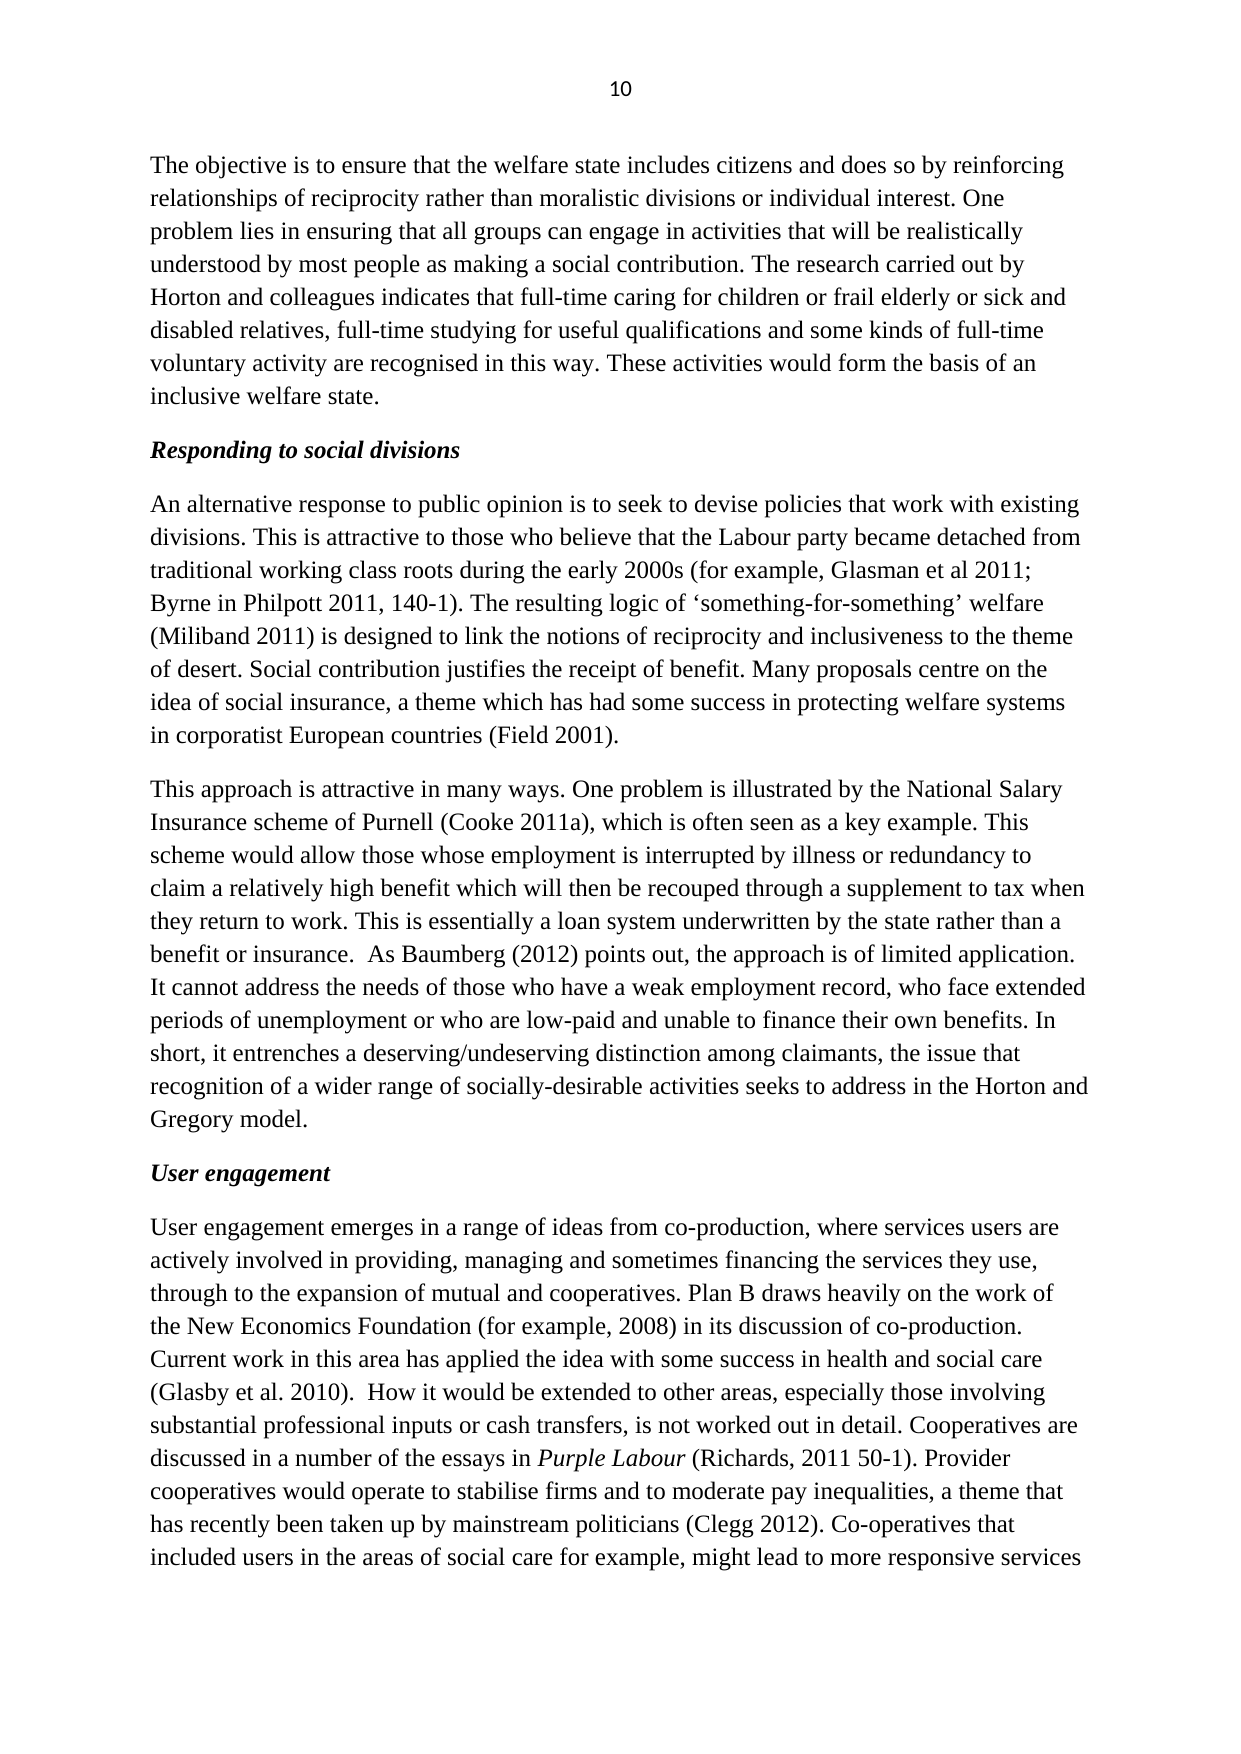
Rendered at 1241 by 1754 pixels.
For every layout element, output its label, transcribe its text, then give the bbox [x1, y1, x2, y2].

text User engagement [150, 1158, 1090, 1187]
text The objective is to ensure that the welfare state includes citizens and does so by reinforcing relationships of reciprocity rather than moralistic divisions or individual interest. One problem lies in ensuring that all groups can engage in activities that will be realistically understood by most people as making a social contribution. The research carried out by Horton and colleagues indicates that full-time caring for children or frail elderly or sick and disabled relatives, full-time studying for useful qualifications and some kinds of full-time voluntary activity are recognised in this way. These activities would form the basis of an inclusive welfare state. [150, 150, 1090, 410]
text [150, 1212, 1090, 1571]
text An alternative response to public opinion is to seek to devise policies that work with existing divisions. This is attractive to those who believe that the Labour party became detached from traditional working class roots during the early 2000s (for example, Glasman et al 2011; Byrne in Philpott 2011, 140-1). The resulting logic of ‘something-for-something’ welfare (Miliband 2011) is designed to link the notions of reciprocity and inclusiveness to the theme of desert. Social contribution justifies the receipt of benefit. Many proposals centre on the idea of social insurance, a theme which has had some success in protecting welfare systems in corporatist European countries (Field 2001). [150, 489, 1090, 749]
text This approach is attractive in many ways. One problem is illustrated by the National Salary Insurance scheme of Purnell (Cooke 2011a), which is often seen as a key example. This scheme would allow those whose employment is interrupted by illness or redundancy to claim a relatively high benefit which will then be recouped through a supplement to tax when they return to work. This is essentially a loan system underwritten by the state rather than a benefit or insurance. As Baumberg (2012) points out, the approach is of limited application. It cannot address the needs of those who have a weak employment record, who face extended periods of unemployment or who are low-paid and unable to finance their own benefits. In short, it entrenches a deserving/undeserving distinction among claimants, the issue that recognition of a wider range of socially-desirable activities seeks to address in the Horton and Gregory model. [150, 774, 1090, 1133]
text Responding to social divisions [150, 435, 1090, 464]
